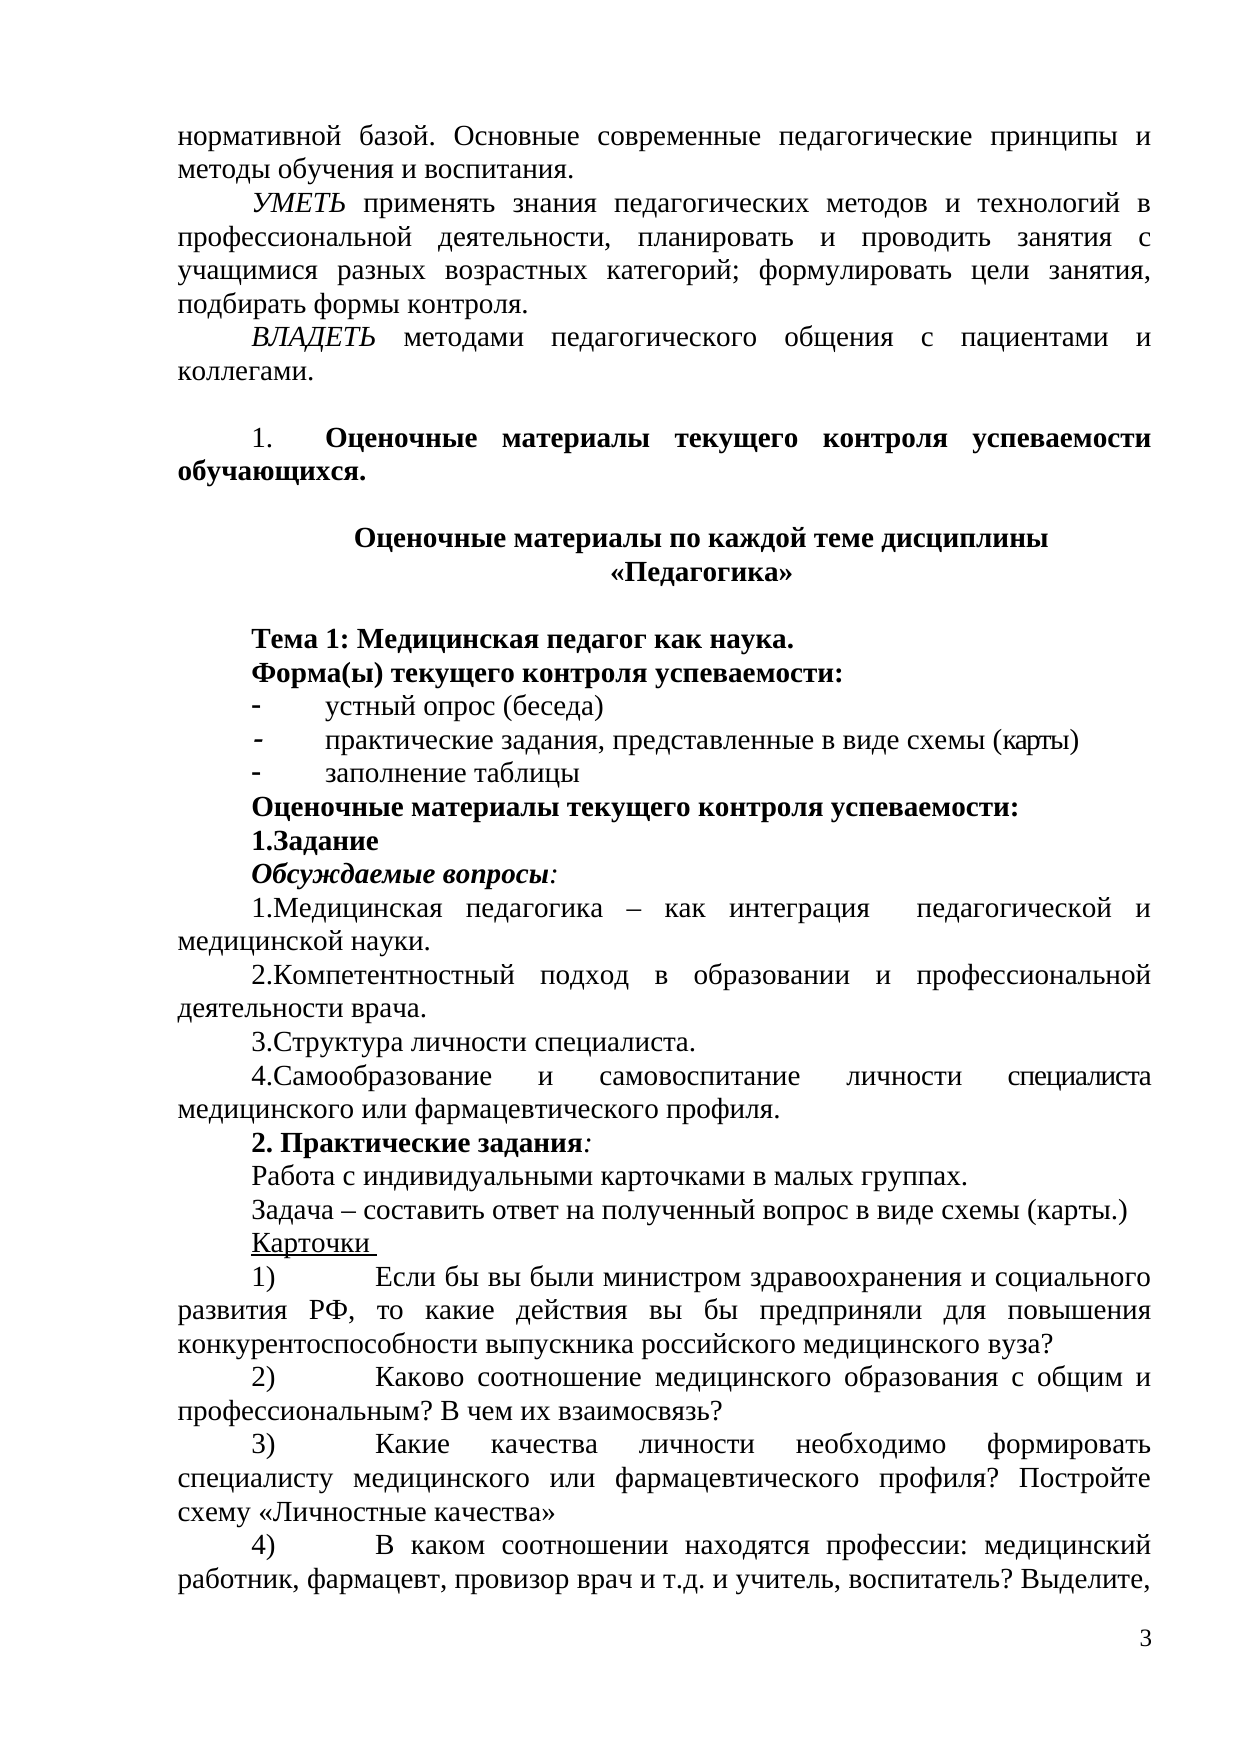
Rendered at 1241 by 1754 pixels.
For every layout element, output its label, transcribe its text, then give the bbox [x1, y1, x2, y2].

list Оценочные материалы текущего контроля успеваемости обучающихся. [177, 420, 1152, 487]
text 2.Компетентностный подход в образовании и профессиональной деятельности врача. [177, 957, 1152, 1024]
list практические задания, представленные в виде схемы (карты) [177, 722, 1152, 756]
text Форма(ы) текущего контроля успеваемости: [177, 655, 1152, 688]
text 4.Самообразование и самовоспитание личности специалиста медицинского или фармацевтического профиля. [177, 1058, 1152, 1125]
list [177, 1527, 1152, 1594]
text Задача – составить ответ на полученный вопрос в виде схемы (карты.) [177, 1192, 1152, 1225]
text УМЕТЬ применять знания педагогических методов и технологий в профессиональной деятельности, планировать и проводить занятия с учащимися разных возрастных категорий; формулировать цели занятия, подбирать формы контроля. [177, 185, 1152, 319]
list «Педагогика» [177, 554, 1152, 588]
list Оценочные материалы по каждой теме дисциплины [177, 521, 1152, 554]
text 3.Структура личности специалиста. [177, 1024, 1152, 1058]
list Если бы вы были министром здравоохранения и социального развития РФ, то какие действия вы бы предприняли для повышения конкурентоспособности выпускника российского медицинского вуза? [177, 1259, 1152, 1359]
list Какие качества личности необходимо формировать специалисту медицинского или фармацевтического профиля? Постройте схему «Личностные качества» [177, 1427, 1152, 1527]
list Каково соотношение медицинского образования с общим и профессиональным? В чем их взаимосвязь? [177, 1359, 1152, 1427]
text 1.Задание [177, 823, 1152, 856]
text Тема 1: Медицинская педагог как наука. [177, 621, 1152, 655]
text ВЛАДЕТЬ методами педагогического общения с пациентами и коллегами. [177, 319, 1152, 386]
text Обсуждаемые вопросы: [177, 856, 1152, 890]
text Оценочные материалы текущего контроля успеваемости: [177, 789, 1152, 823]
list устный опрос (беседа) [177, 688, 1152, 722]
text Работа с индивидуальными карточками в малых группах. [177, 1158, 1152, 1192]
text 2. Практические задания: [177, 1125, 1152, 1158]
text 1.Медицинская педагогика – как интеграция педагогической и медицинской науки. [177, 890, 1152, 957]
list заполнение таблицы [177, 756, 1152, 789]
text Карточки [177, 1225, 1152, 1259]
